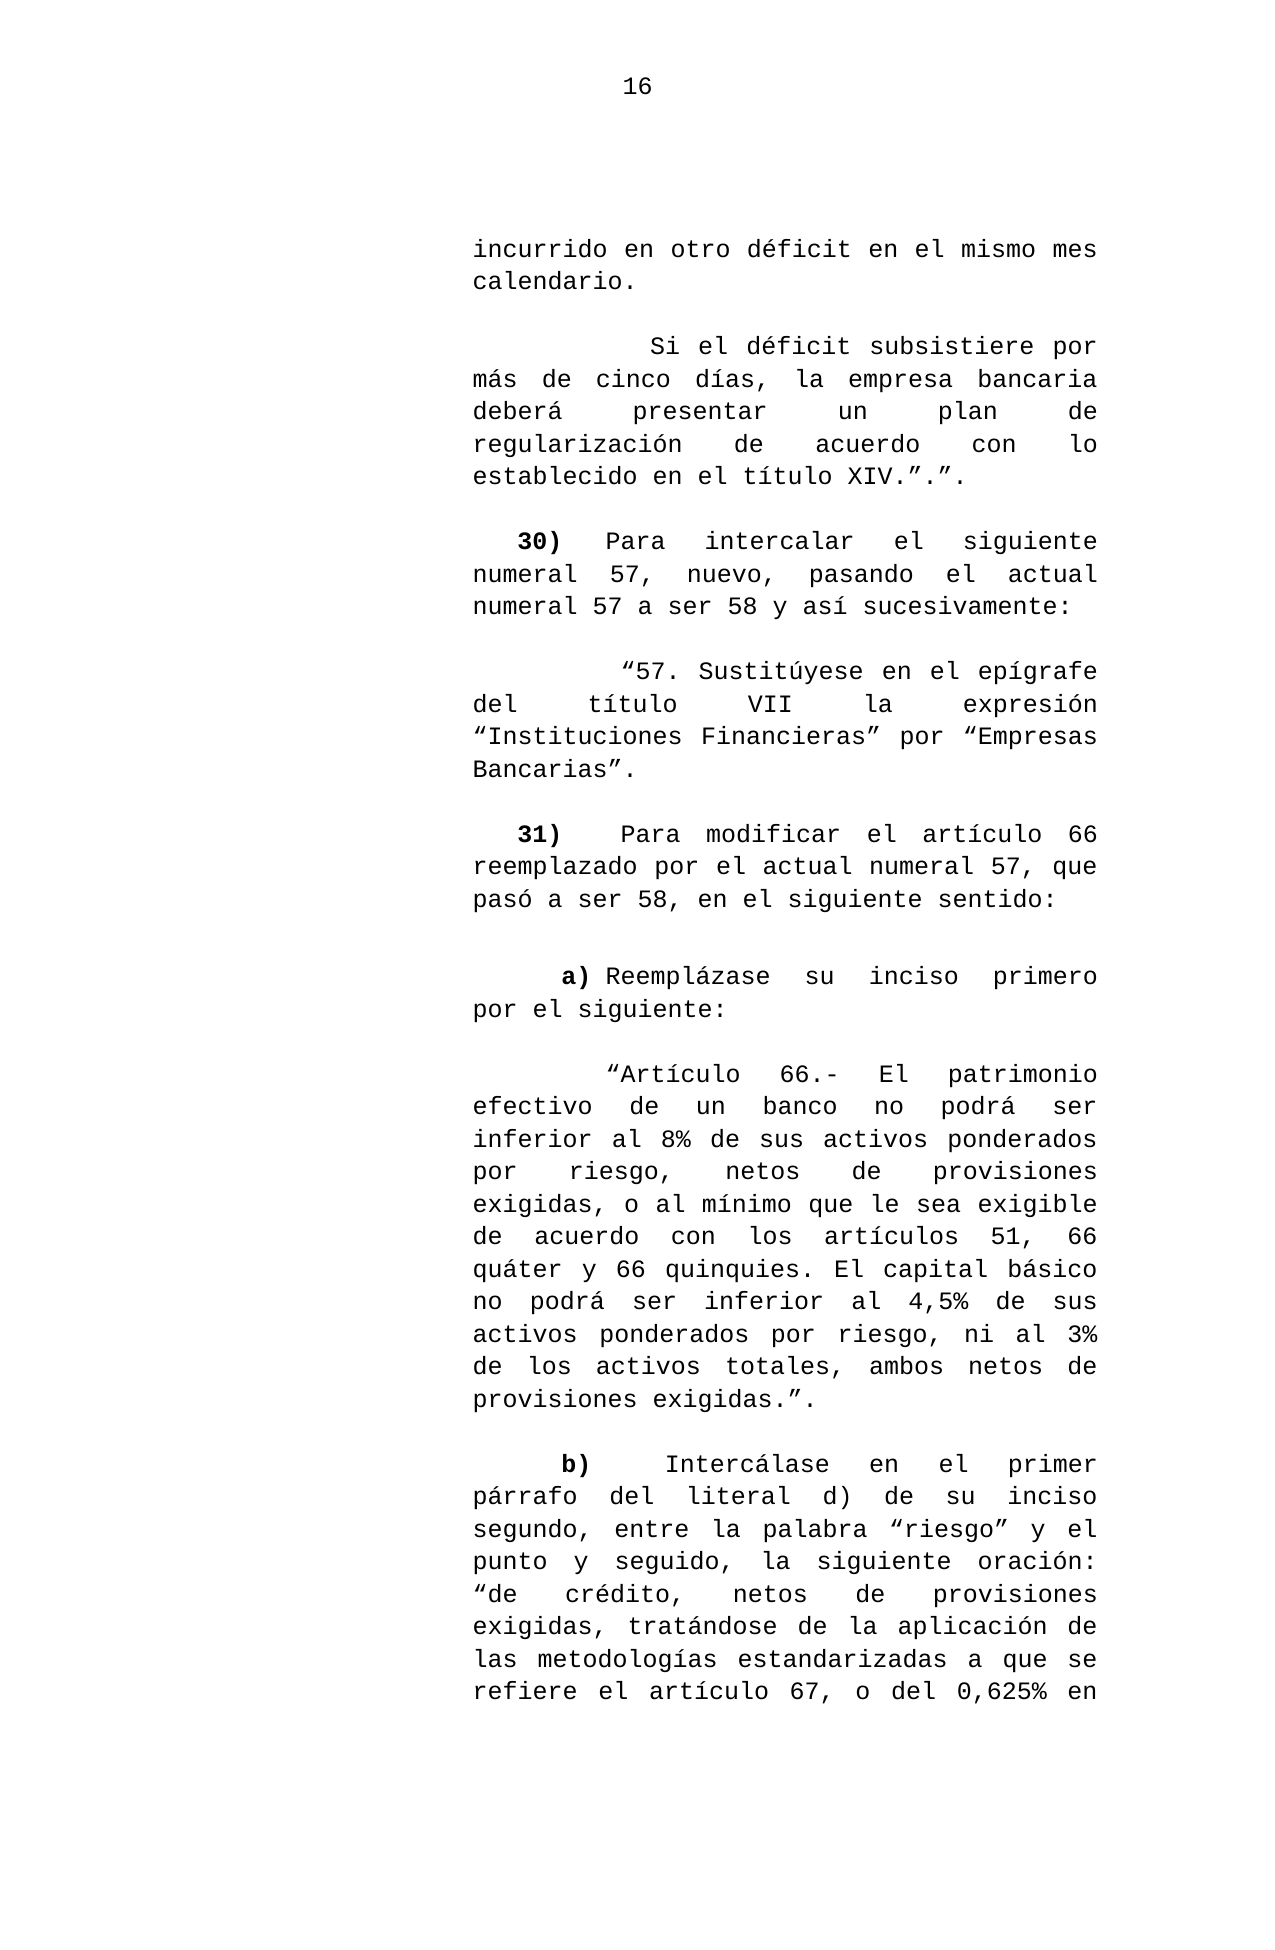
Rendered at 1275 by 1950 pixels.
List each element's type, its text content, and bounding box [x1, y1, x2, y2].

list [472, 236, 1098, 297]
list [472, 1451, 1098, 1707]
list Reemplázase su inciso primero por el siguiente: [472, 964, 1098, 1024]
text “57. Sustitúyese en el epígrafe del título VII la expresión “Instituciones Financieras” por “Empresas Bancarias”. [472, 659, 1098, 784]
list Para modificar el artículo 66 reemplazado por el actual numeral 57, que pasó a ser 58, en el siguiente sentido: [472, 821, 1098, 914]
list Si el déficit subsistiere por más de cinco días, la empresa bancaria deberá presentar un plan de regularización de acuerdo con lo establecido en el título XIV.”.”. [472, 334, 1098, 492]
list Para intercalar el siguiente numeral 57, nuevo, pasando el actual numeral 57 a ser 58 y así sucesivamente: [472, 529, 1098, 622]
text “Artículo 66.- El patrimonio efectivo de un banco no podrá ser inferior al 8% de sus activos ponderados por riesgo, netos de provisiones exigidas, o al mínimo que le sea exigible de acuerdo con los artículos 51, 66 quáter y 66 quinquies. El capital básico no podrá ser inferior al 4,5% de sus activos ponderados por riesgo, ni al 3% de los activos totales, ambos netos de provisiones exigidas.”. [472, 1061, 1098, 1414]
